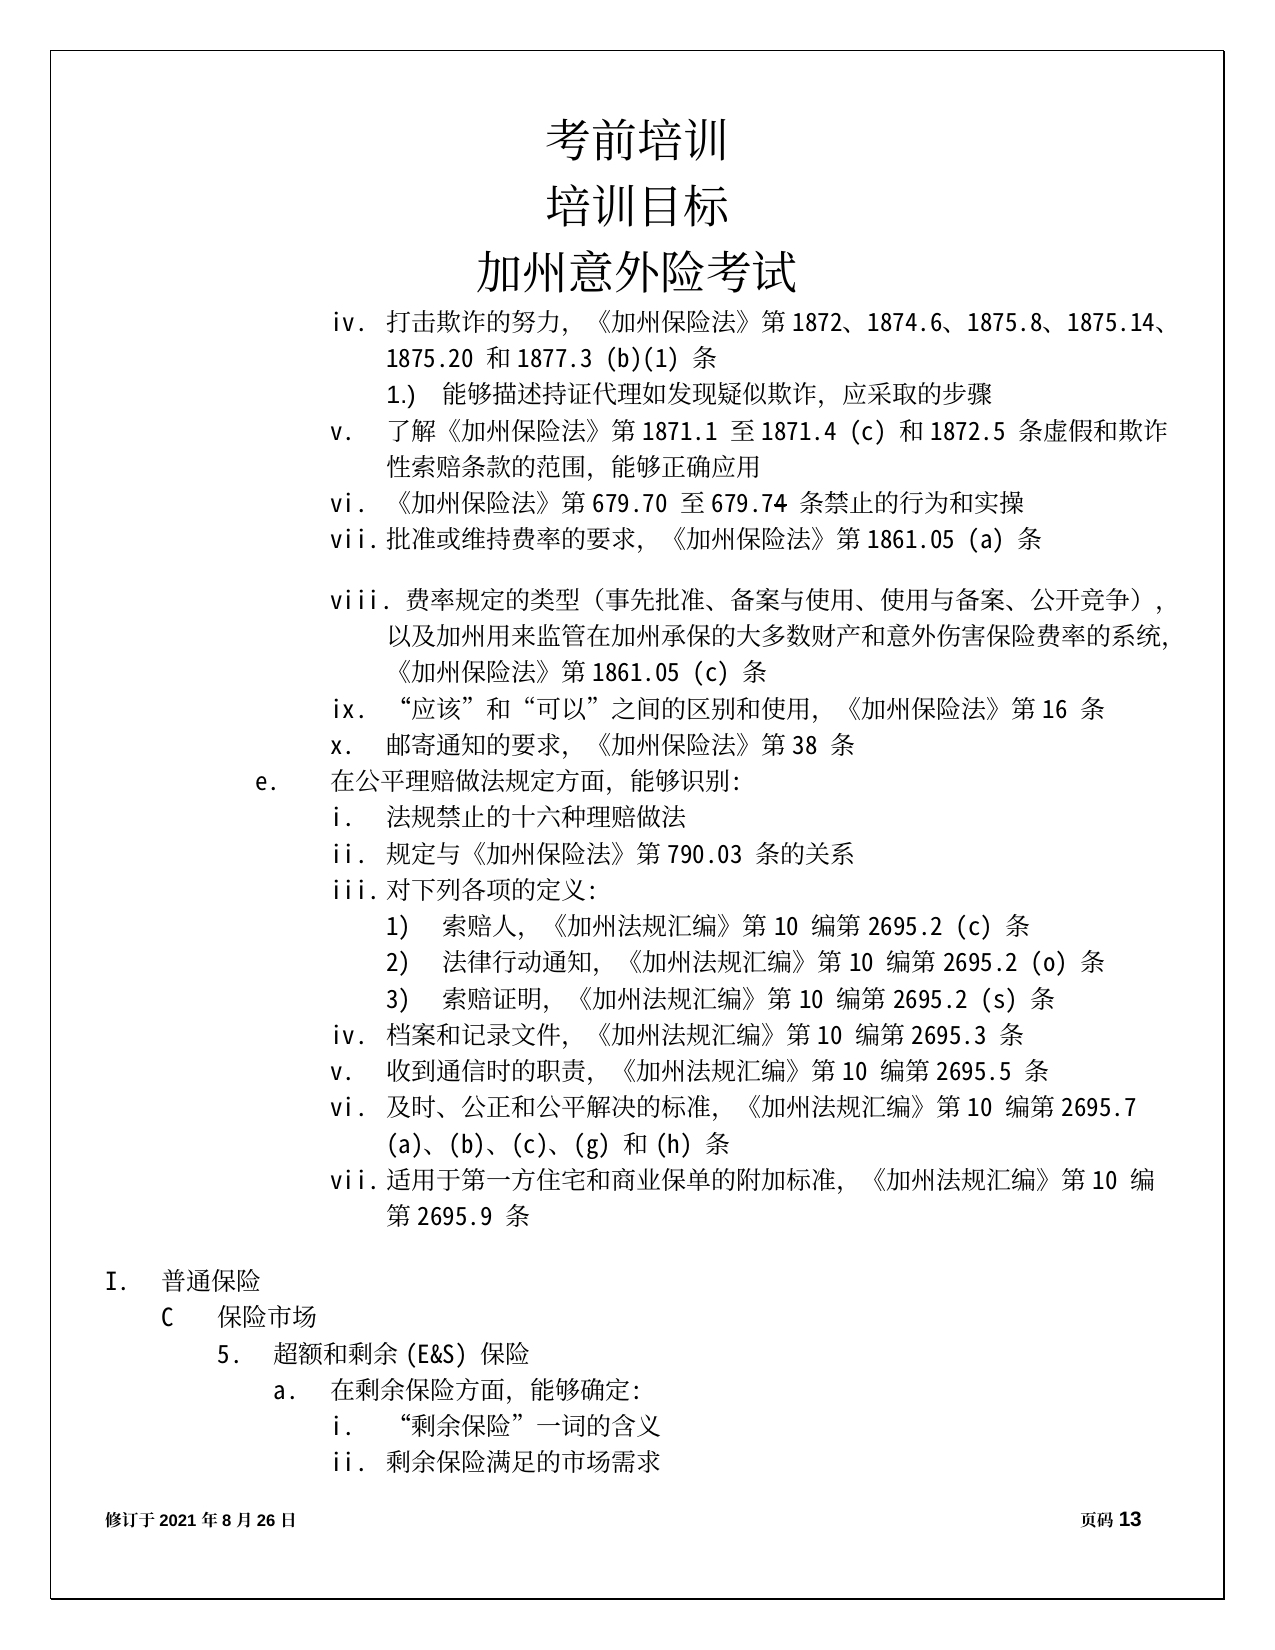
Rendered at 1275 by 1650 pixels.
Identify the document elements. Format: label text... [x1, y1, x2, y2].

text x. 邮寄通知的要求，《加州保险法》第 38 条 [330, 725, 1169, 762]
text ii. 剩余保险满足的市场需求 [330, 1443, 1169, 1479]
text 5. 超额和剩余 (E&S) 保险 [217, 1334, 1169, 1370]
text C 保险市场 [161, 1298, 1169, 1334]
text iii. 对下列各项的定义: [330, 870, 1169, 907]
text 3) 索赔证明，《加州法规汇编》第 10 编第 2695.2 (s) 条 [386, 979, 1169, 1015]
text vi. 及时、公正和公平解决的标准，《加州法规汇编》第 10 编第 2695.7 (a)、(b)、(c)、(g) 和 (h) 条 [330, 1088, 1169, 1160]
text ii. 规定与《加州保险法》第 790.03 条的关系 [330, 834, 1169, 870]
text vii. 批准或维持费率的要求，《加州保险法》第 1861.05 (a) 条 [330, 519, 1169, 556]
text e. 在公平理赔做法规定方面，能够识别: [255, 762, 1169, 798]
text 2) 法律行动通知，《加州法规汇编》第 10 编第 2695.2 (o) 条 [386, 943, 1169, 979]
text v. 收到通信时的职责，《加州法规汇编》第 10 编第 2695.5 条 [330, 1052, 1169, 1088]
text i. 法规禁止的十六种理赔做法 [330, 798, 1169, 834]
text vii. 适用于第一方住宅和商业保单的附加标准，《加州法规汇编》第 10 编第 2695.9 条 [330, 1160, 1169, 1233]
text vi. 《加州保险法》第 679.70 至 679.74 条禁止的行为和实操 [330, 483, 1169, 519]
text i. “剩余保险”一词的含义 [330, 1407, 1169, 1443]
text viii. 费率规定的类型（事先批准、备案与使用、使用与备案、公开竞争），以及加州用来监管在加州承保的大多数财产和意外伤害保险费率的系统，《加州保险法》第 1861.05 (c) 条 [330, 581, 1169, 689]
text a. 在剩余保险方面，能够确定: [274, 1370, 1169, 1407]
text iv. 打击欺诈的努力，《加州保险法》第 1872、1874.6、1875.8、1875.14、1875.20 和 1877.3 (b)(1) 条 [330, 302, 1169, 375]
text v. 了解《加州保险法》第 1871.1 至 1871.4 (c) 和 1872.5 条虚假和欺诈性索赔条款的范围，能够正确应用 [330, 411, 1169, 483]
list 能够描述持证代理如发现疑似欺诈，应采取的步骤 [386, 375, 1169, 411]
text I. 普通保险 [105, 1262, 1169, 1298]
text ix. “应该”和“可以”之间的区别和使用，《加州保险法》第 16 条 [330, 689, 1169, 725]
text 1) 索赔人，《加州法规汇编》第 10 编第 2695.2 (c) 条 [386, 907, 1169, 943]
text iv. 档案和记录文件，《加州法规汇编》第 10 编第 2695.3 条 [330, 1015, 1169, 1052]
